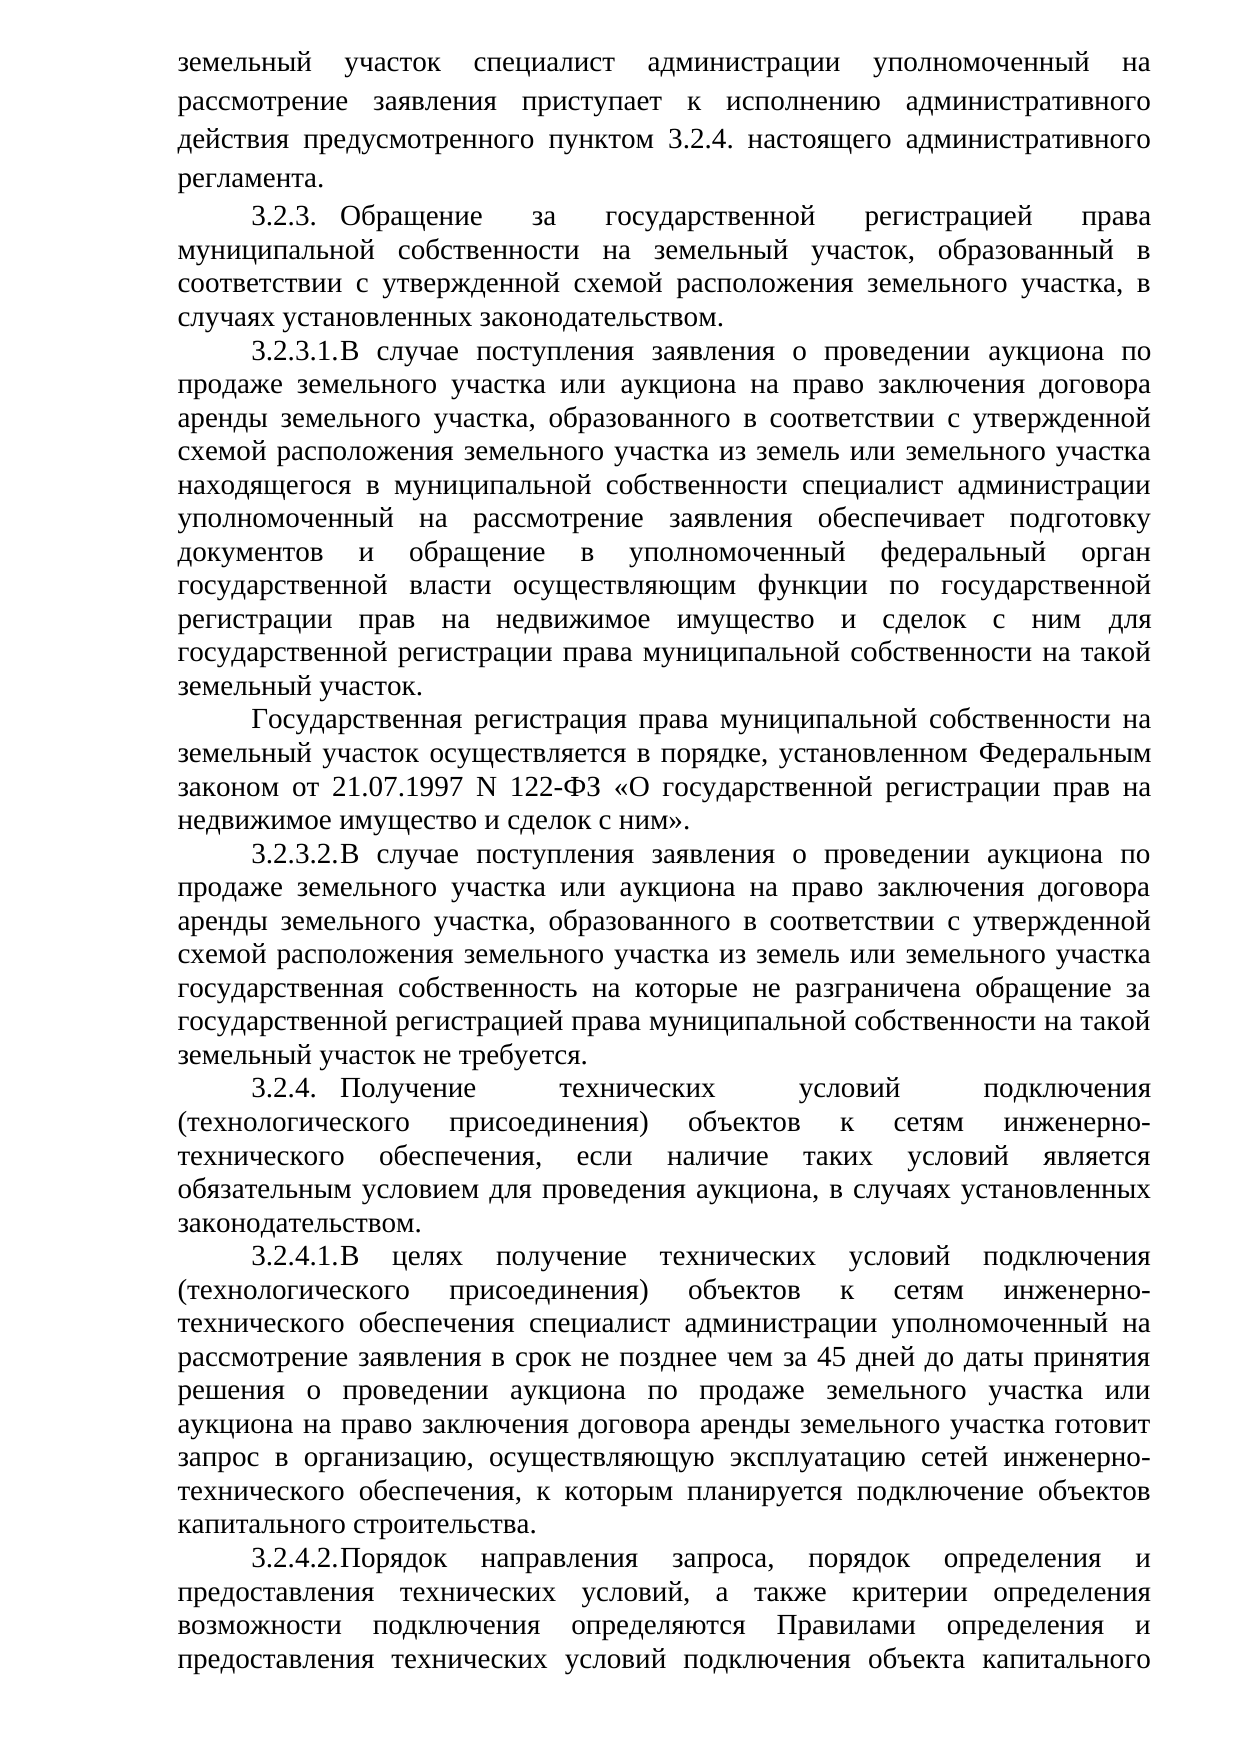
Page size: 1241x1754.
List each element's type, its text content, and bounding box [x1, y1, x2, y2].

list Обращение за государственной регистрацией права муниципальной собственности на земельный участок, образованный в соответствии с утвержденной схемой расположения земельного участка, в случаях установленных законодательством. [177, 198, 1152, 333]
text Государственная регистрация права муниципальной собственности на земельный участок осуществляется в порядке, установленном Федеральным законом от 21.07.1997 N 122-ФЗ «О государственной регистрации прав на недвижимое имущество и сделок с ним». [177, 702, 1152, 836]
list В случае поступления заявления о проведении аукциона по продаже земельного участка или аукциона на право заключения договора аренды земельного участка, образованного в соответствии с утвержденной схемой расположения земельного участка из земель или земельного участка находящегося в муниципальной собственности специалист администрации уполномоченный на рассмотрение заявления обеспечивает подготовку документов и обращение в уполномоченный федеральный орган государственной власти осуществляющим функции по государственной регистрации прав на недвижимое имущество и сделок с ним для государственной регистрации права муниципальной собственности на такой земельный участок. [177, 333, 1152, 702]
list В целях получение технических условий подключения (технологического присоединения) объектов к сетям инженерно-технического обеспечения специалист администрации уполномоченный на рассмотрение заявления в срок не позднее чем за 45 дней до даты принятия решения о проведении аукциона по продаже земельного участка или аукциона на право заключения договора аренды земельного участка готовит запрос в организацию, осуществляющую эксплуатацию сетей инженерно-технического обеспечения, к которым планируется подключение объектов капитального строительства. [177, 1238, 1152, 1540]
list В случае поступления заявления о проведении аукциона по продаже земельного участка или аукциона на право заключения договора аренды земельного участка, образованного в соответствии с утвержденной схемой расположения земельного участка из земель или земельного участка государственная собственность на которые не разграничена обращение за государственной регистрацией права муниципальной собственности на такой земельный участок не требуется. [177, 836, 1152, 1071]
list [177, 44, 1152, 193]
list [177, 1540, 1152, 1674]
list Получение технических условий подключения (технологического присоединения) объектов к сетям инженерно-технического обеспечения, если наличие таких условий является обязательным условием для проведения аукциона, в случаях установленных законодательством. [177, 1071, 1152, 1238]
